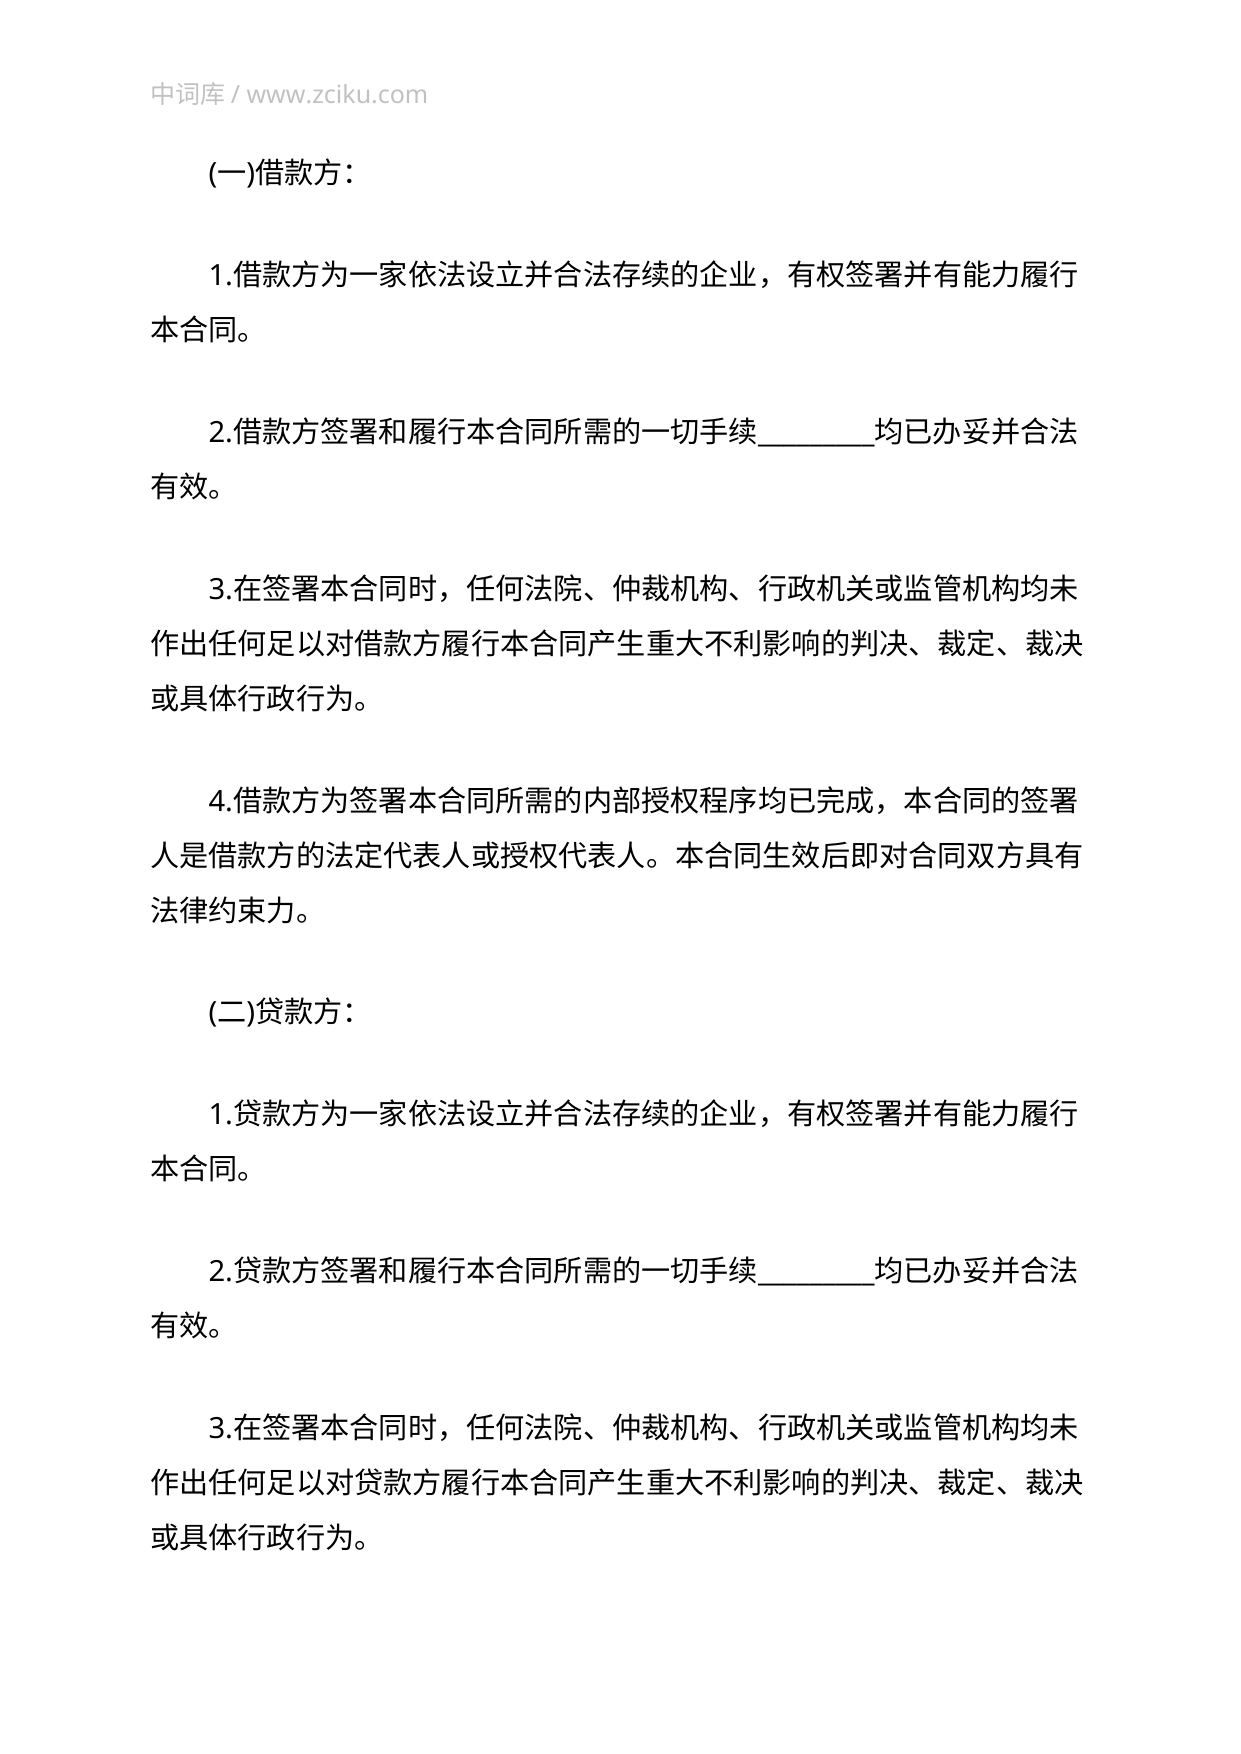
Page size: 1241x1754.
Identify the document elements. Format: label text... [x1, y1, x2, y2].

text 2.借款方签署和履行本合同所需的一切手续_________均已办妥并合法有效。 [150, 409, 1090, 506]
text 3.在签署本合同时，任何法院、仲裁机构、行政机关或监管机构均未作出任何足以对借款方履行本合同产生重大不利影响的判决、裁定、裁决或具体行政行为。 [150, 566, 1090, 718]
text 1.贷款方为一家依法设立并合法存续的企业，有权签署并有能力履行本合同。 [150, 1091, 1090, 1188]
text 2.贷款方签署和履行本合同所需的一切手续_________均已办妥并合法有效。 [150, 1248, 1090, 1345]
text 1.借款方为一家依法设立并合法存续的企业，有权签署并有能力履行本合同。 [150, 252, 1090, 349]
text 4.借款方为签署本合同所需的内部授权程序均已完成，本合同的签署人是借款方的法定代表人或授权代表人。本合同生效后即对合同双方具有法律约束力。 [150, 777, 1090, 929]
text (二)贷款方： [150, 989, 1090, 1031]
text 3.在签署本合同时，任何法院、仲裁机构、行政机关或监管机构均未作出任何足以对贷款方履行本合同产生重大不利影响的判决、裁定、裁决或具体行政行为。 [150, 1404, 1090, 1557]
text (一)借款方： [150, 150, 1090, 192]
